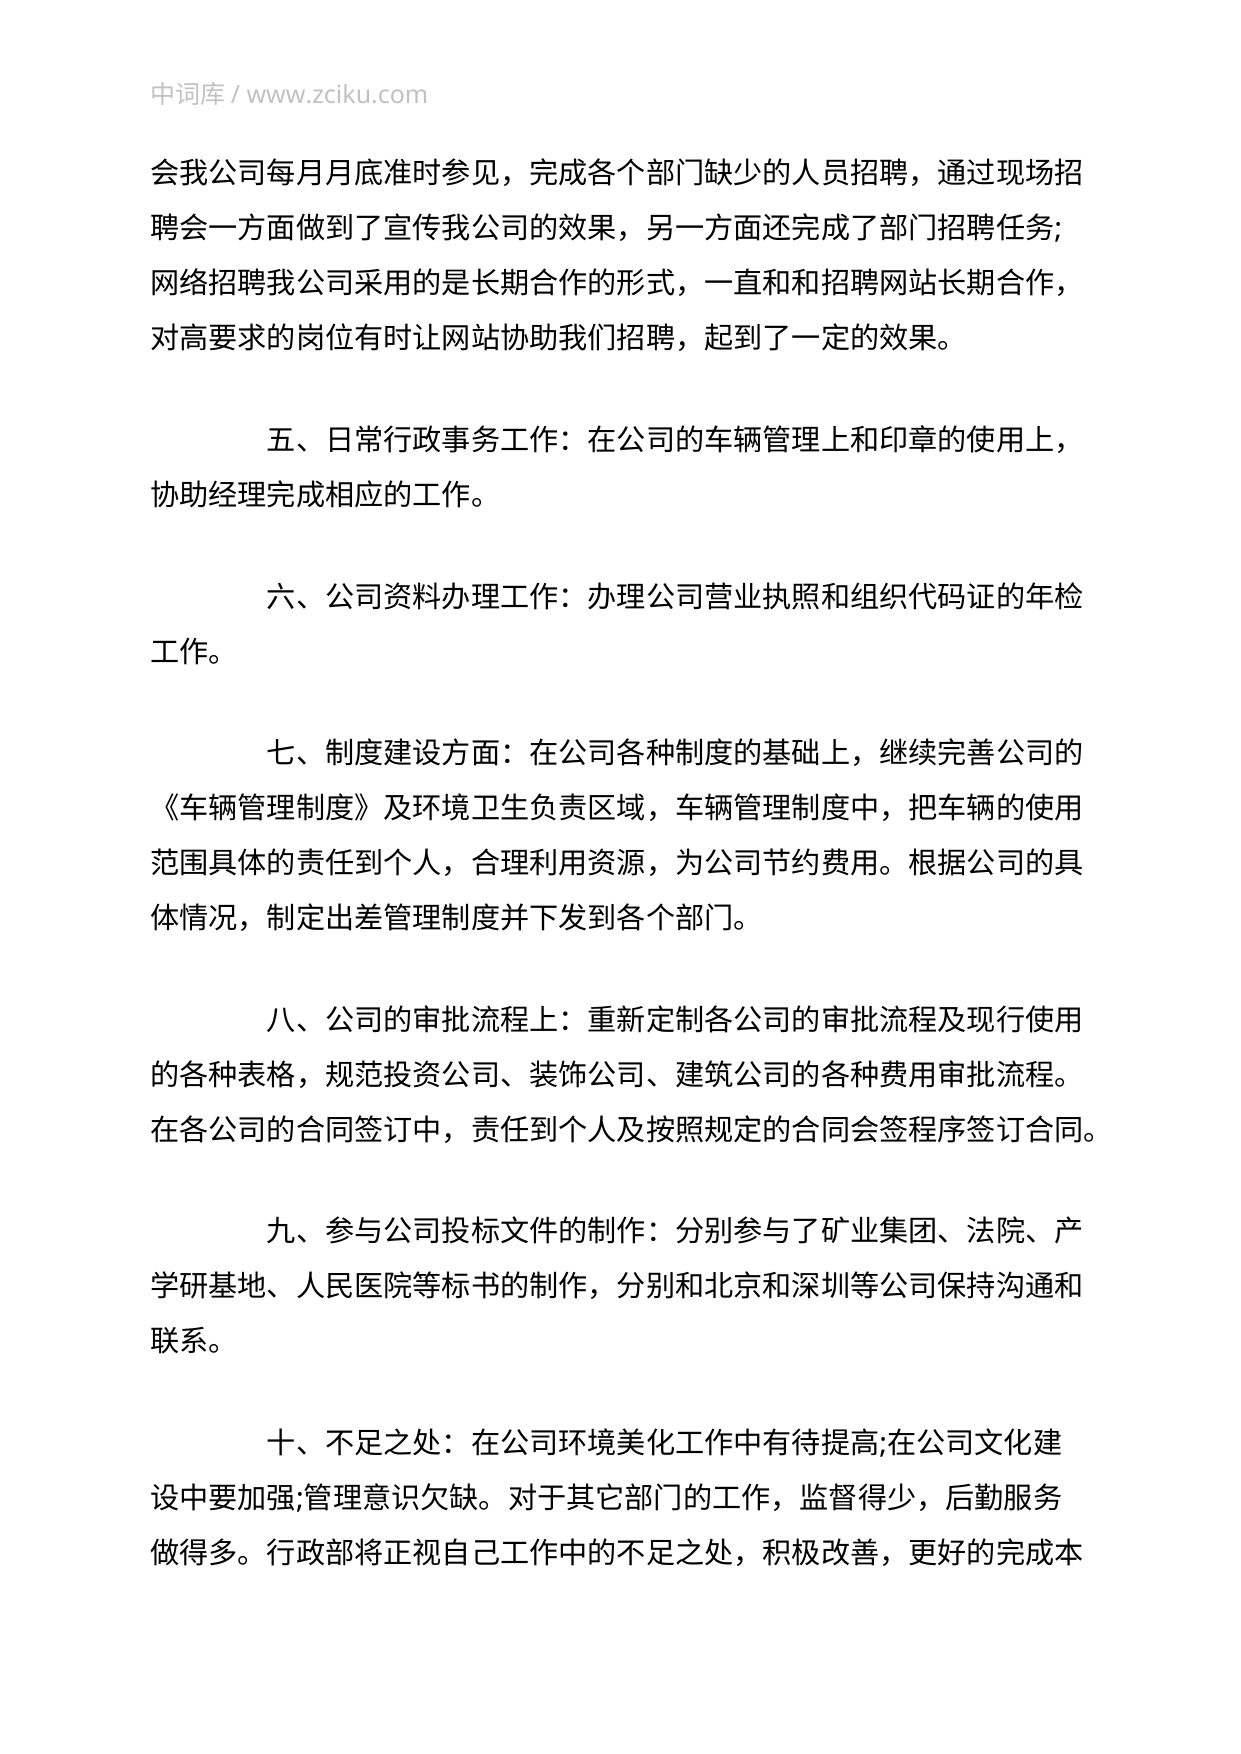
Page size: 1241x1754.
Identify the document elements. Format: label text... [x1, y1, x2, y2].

text 七、制度建设方面：在公司各种制度的基础上，继续完善公司的《车辆管理制度》及环境卫生负责区域，车辆管理制度中，把车辆的使用范围具体的责任到个人，合理利用资源，为公司节约费用。根据公司的具体情况，制定出差管理制度并下发到各个部门。 [150, 730, 1090, 937]
text 五、日常行政事务工作：在公司的车辆管理上和印章的使用上，协助经理完成相应的工作。 [150, 417, 1090, 514]
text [150, 150, 1090, 357]
text 九、参与公司投标文件的制作：分别参与了矿业集团、法院、产学研基地、人民医院等标书的制作，分别和北京和深圳等公司保持沟通和联系。 [150, 1208, 1090, 1360]
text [150, 1419, 1090, 1572]
text 八、公司的审批流程上：重新定制各公司的审批流程及现行使用的各种表格，规范投资公司、装饰公司、建筑公司的各种费用审批流程。在各公司的合同签订中，责任到个人及按照规定的合同会签程序签订合同。 [150, 996, 1090, 1148]
text 六、公司资料办理工作：办理公司营业执照和组织代码证的年检工作。 [150, 573, 1090, 670]
